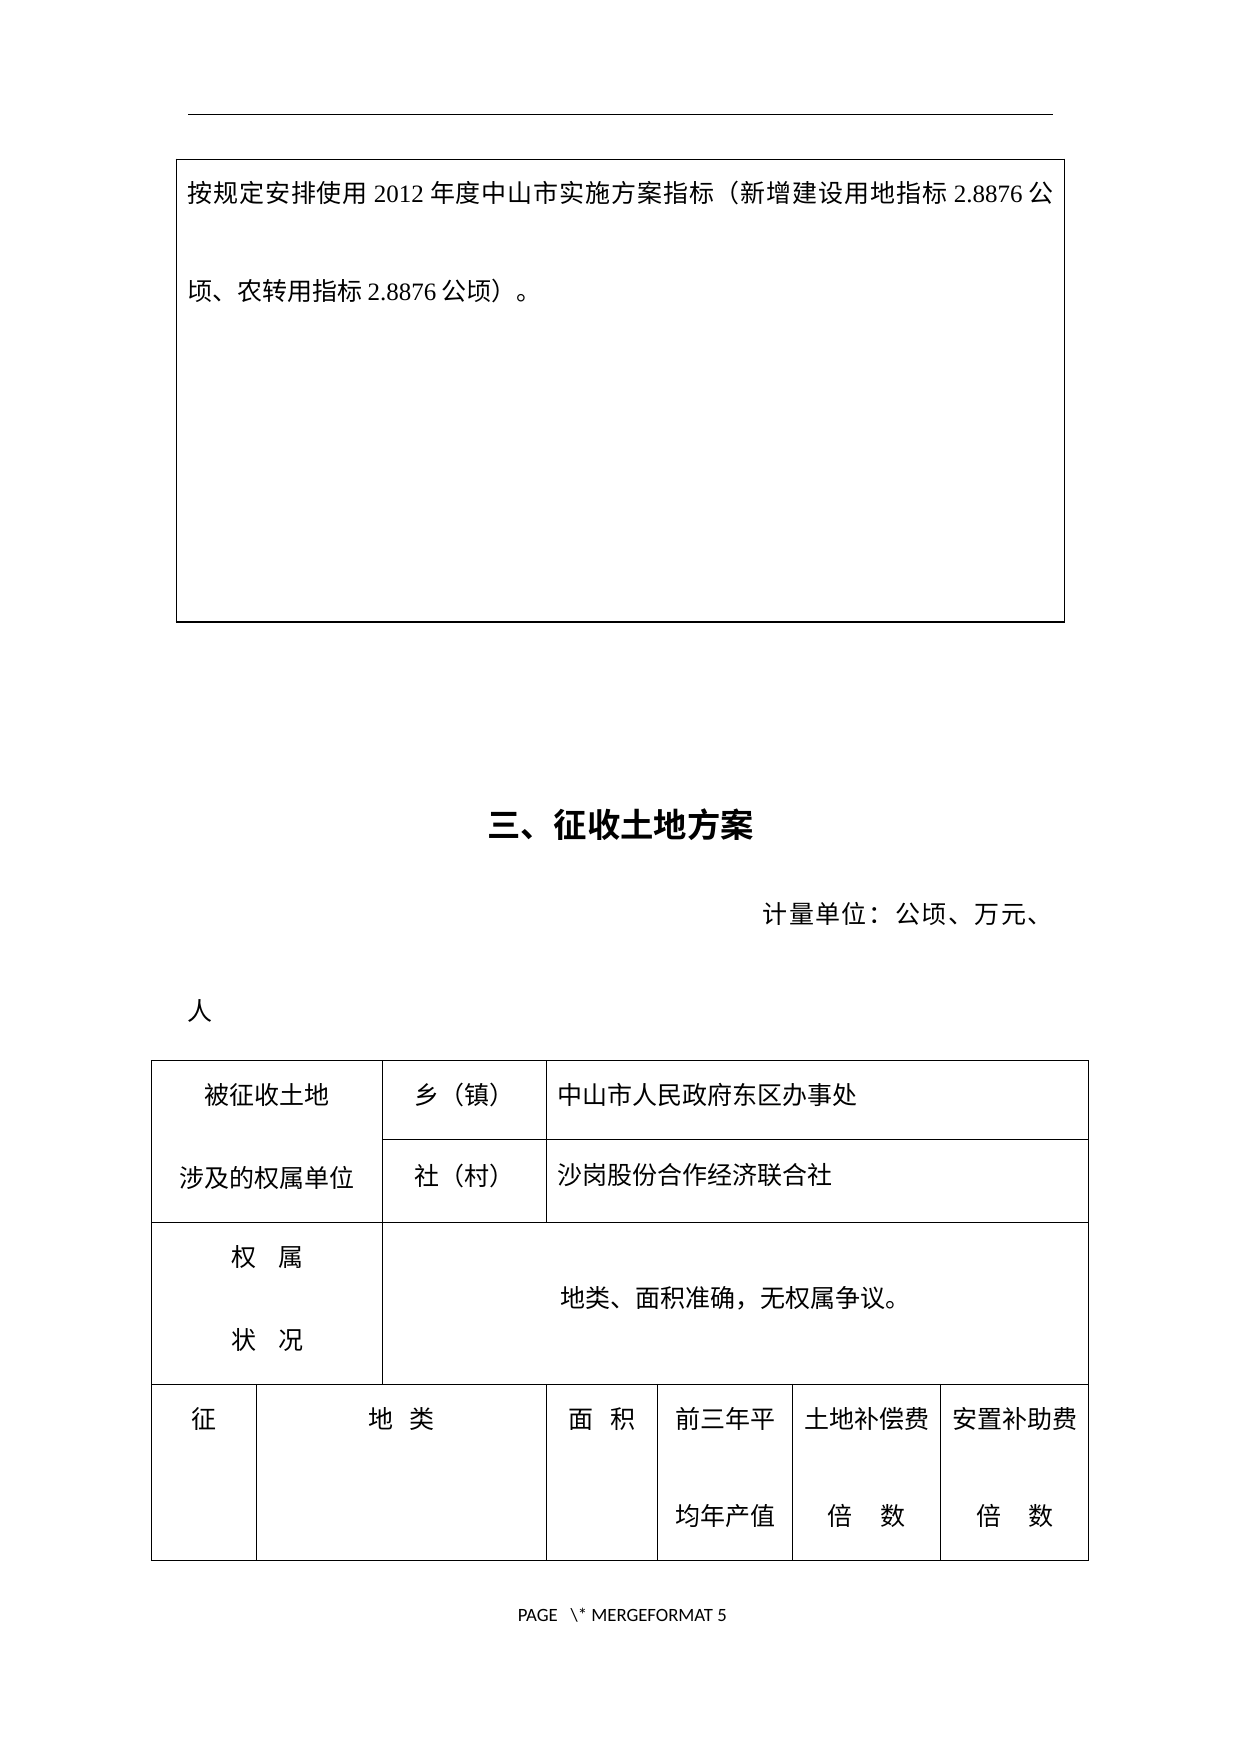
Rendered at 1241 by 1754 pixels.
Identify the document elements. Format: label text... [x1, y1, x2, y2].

table_cell 社（村） [383, 1140, 546, 1222]
table_cell 沙岗股份合作经济联合社 [547, 1140, 1088, 1222]
table_cell 权 属 状 况 [152, 1223, 382, 1384]
table_cell 地类、面积准确，无权属争议。 [383, 1223, 1088, 1384]
table_cell 安置补助费倍 数 [941, 1385, 1088, 1560]
table_header 中山市人民政府东区办事处 [547, 1061, 1088, 1139]
table_cell 面 积 [547, 1385, 657, 1560]
table_cell 地 类 [257, 1385, 546, 1560]
table_cell 前三年平均年产值 [658, 1385, 792, 1560]
table_cell 土地补偿费倍 数 [793, 1385, 940, 1560]
table_header 被征收土地 涉及的权属单位 [152, 1061, 382, 1222]
table_cell 按规定安排使用2012年度中山市实施方案指标（新增建设用地指标2.8876公顷、农转用指标2.8876公顷）。 [177, 160, 1064, 621]
text 计量单位：公顷、万元、人 [187, 880, 1053, 1042]
table_header 乡（镇） [383, 1061, 546, 1139]
table_cell 征 地 补 偿 费 用 标 准 [152, 1385, 256, 1560]
text 三、征收土地方案 [187, 791, 1053, 856]
